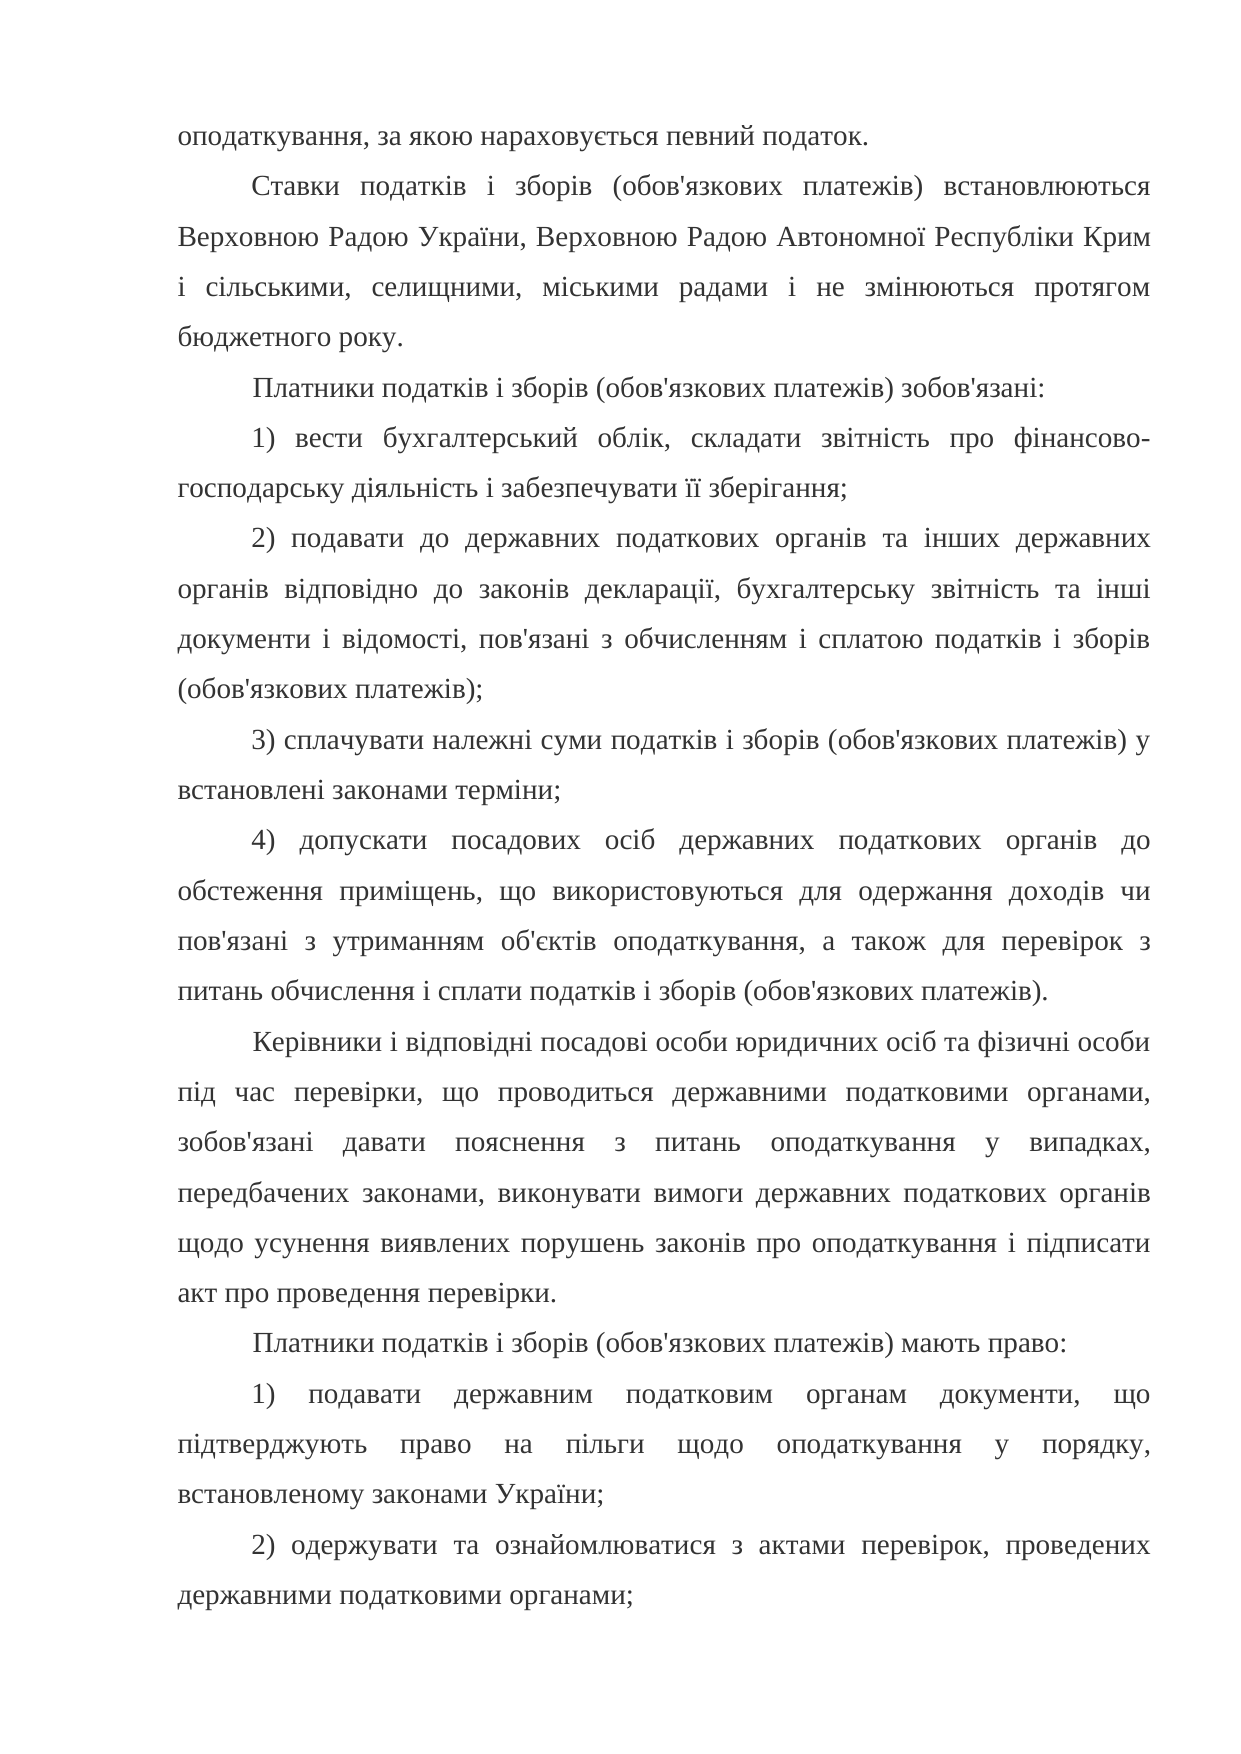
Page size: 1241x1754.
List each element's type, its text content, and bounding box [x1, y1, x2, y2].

text Платники податків і зборів (обов'язкових платежів) мають право: [177, 1326, 1152, 1359]
text 1) подавати державним податковим органам документи, що підтверджують право на пільги щодо оподаткування у порядку, встановленому законами України; [177, 1376, 1152, 1510]
text 1) вести бухгалтерський облік, складати звітність про фінансово-господарську діяльність і забезпечувати її зберігання; [177, 420, 1152, 504]
text 3) сплачувати належні суми податків і зборів (обов'язкових платежів) у встановлені законами терміни; [177, 722, 1152, 806]
text Ставки податків і зборів (обов'язкових платежів) встановлюються Верховною Радою України, Верховною Радою Автономної Республіки Крим і сільськими, селищними, міськими радами і не змінюються протягом бюджетного року. [177, 168, 1152, 353]
text 2) одержувати та ознайомлюватися з актами перевірок, проведених державними податковими органами; [177, 1527, 1152, 1611]
text Платники податків і зборів (обов'язкових платежів) зобов'язані: [177, 370, 1152, 403]
text Керівники і відповідні посадові особи юридичних осіб та фізичні особи під час перевірки, що проводиться державними податковими органами, зобов'язані давати пояснення з питань оподаткування у випадках, передбачених законами, виконувати вимоги державних податкових органів щодо усунення виявлених порушень законів про оподаткування і підписати акт про проведення перевірки. [177, 1024, 1152, 1309]
text 2) подавати до державних податкових органів та інших державних органів відповідно до законів декларації, бухгалтерську звітність та інші документи і відомості, пов'язані з обчисленням і сплатою податків і зборів (обов'язкових платежів); [177, 521, 1152, 705]
text 4) допускати посадових осіб державних податкових органів до обстеження приміщень, що використовуються для одержання доходів чи пов'язані з утриманням об'єктів оподаткування, а також для перевірок з питань обчислення і сплати податків і зборів (обов'язкових платежів). [177, 822, 1152, 1007]
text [177, 118, 1152, 152]
